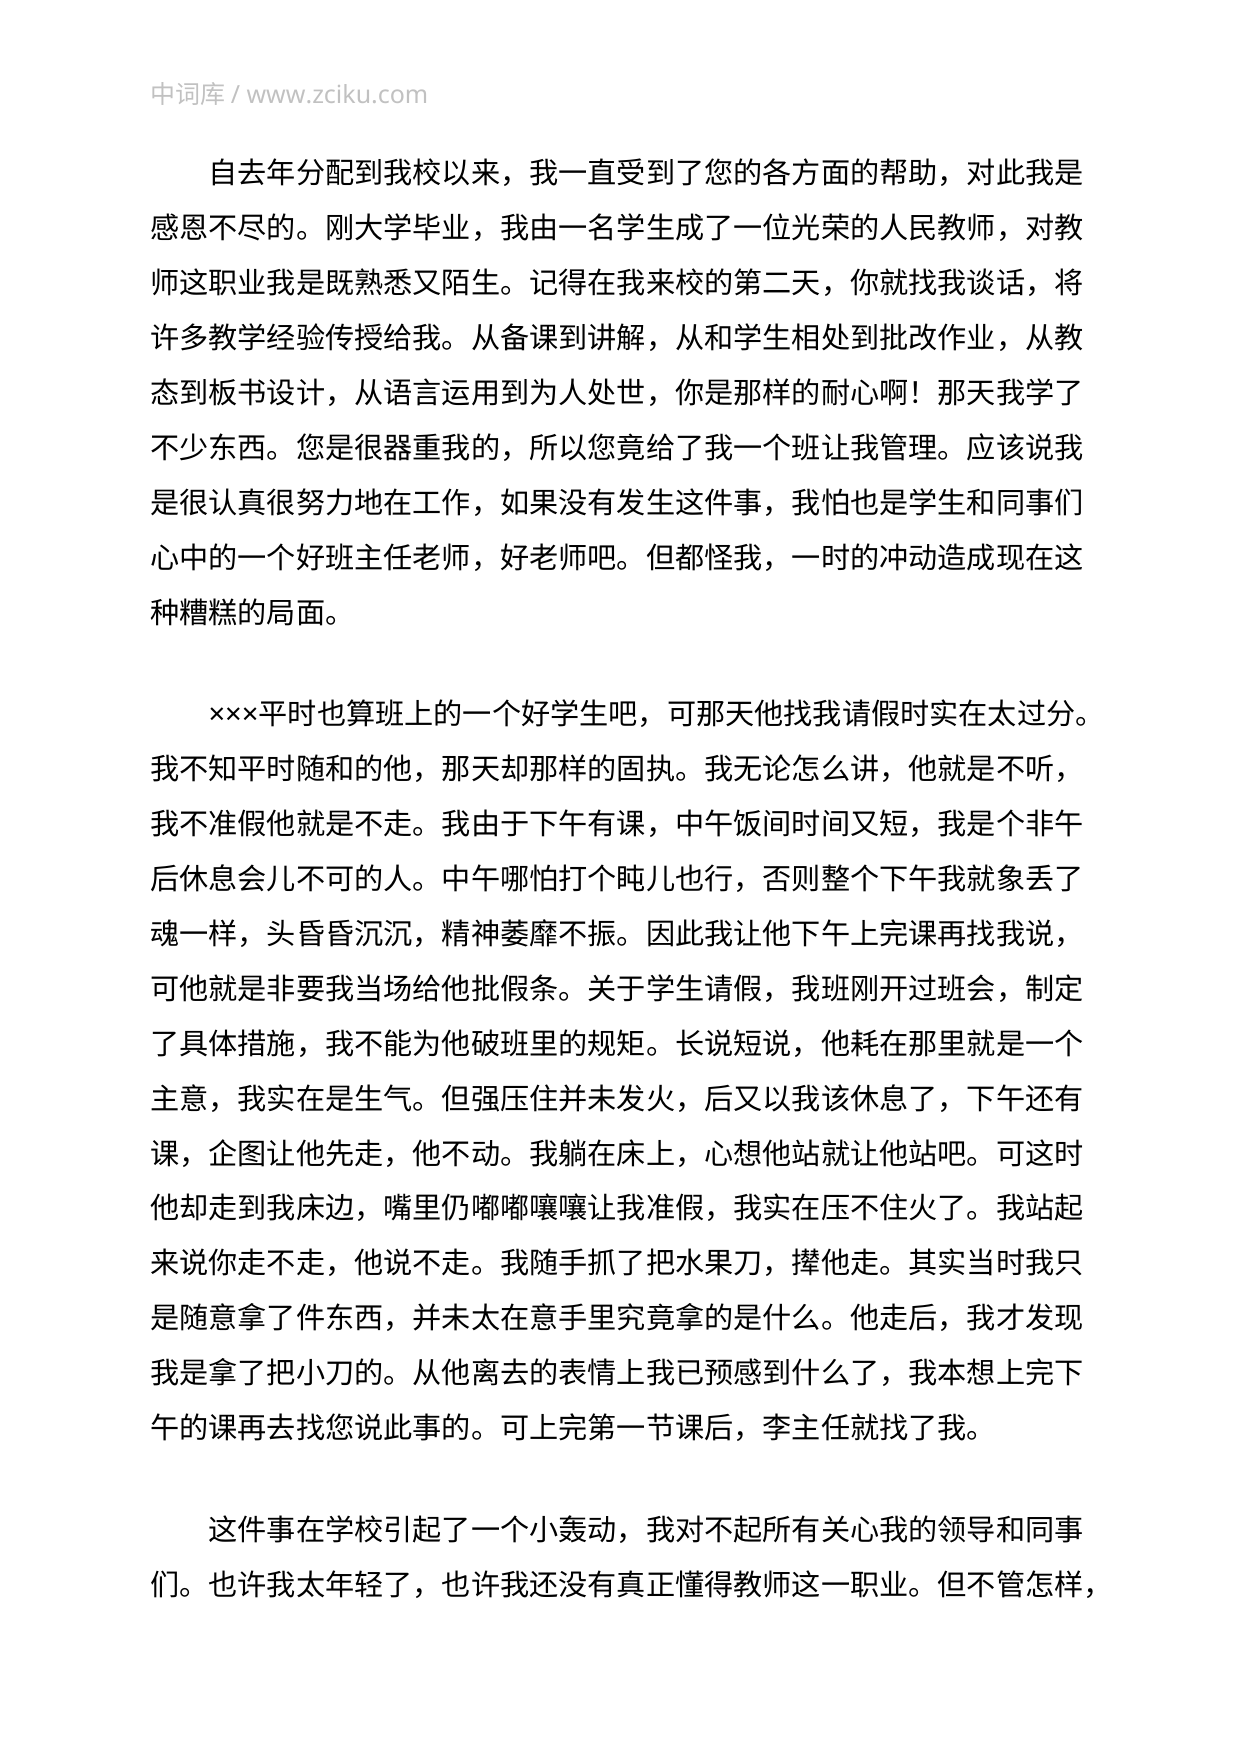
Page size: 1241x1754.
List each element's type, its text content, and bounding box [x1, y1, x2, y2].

text 自去年分配到我校以来，我一直受到了您的各方面的帮助，对此我是感恩不尽的。刚大学毕业，我由一名学生成了一位光荣的人民教师，对教师这职业我是既熟悉又陌生。记得在我来校的第二天，你就找我谈话，将许多教学经验传授给我。从备课到讲解，从和学生相处到批改作业，从教态到板书设计，从语言运用到为人处世，你是那样的耐心啊！那天我学了不少东西。您是很器重我的，所以您竟给了我一个班让我管理。应该说我是很认真很努力地在工作，如果没有发生这件事，我怕也是学生和同事们心中的一个好班主任老师，好老师吧。但都怪我，一时的冲动造成现在这种糟糕的局面。 [150, 150, 1090, 631]
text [150, 1506, 1090, 1604]
text ×××平时也算班上的一个好学生吧，可那天他找我请假时实在太过分。我不知平时随和的他，那天却那样的固执。我无论怎么讲，他就是不听，我不准假他就是不走。我由于下午有课，中午饭间时间又短，我是个非午后休息会儿不可的人。中午哪怕打个盹儿也行，否则整个下午我就象丢了魂一样，头昏昏沉沉，精神萎靡不振。因此我让他下午上完课再找我说，可他就是非要我当场给他批假条。关于学生请假，我班刚开过班会，制定了具体措施，我不能为他破班里的规矩。长说短说，他耗在那里就是一个主意，我实在是生气。但强压住并未发火，后又以我该休息了，下午还有课，企图让他先走，他不动。我躺在床上，心想他站就让他站吧。可这时他却走到我床边，嘴里仍嘟嘟嚷嚷让我准假，我实在压不住火了。我站起来说你走不走，他说不走。我随手抓了把水果刀，撵他走。其实当时我只是随意拿了件东西，并未太在意手里究竟拿的是什么。他走后，我才发现我是拿了把小刀的。从他离去的表情上我已预感到什么了，我本想上完下午的课再去找您说此事的。可上完第一节课后，李主任就找了我。 [150, 691, 1090, 1447]
